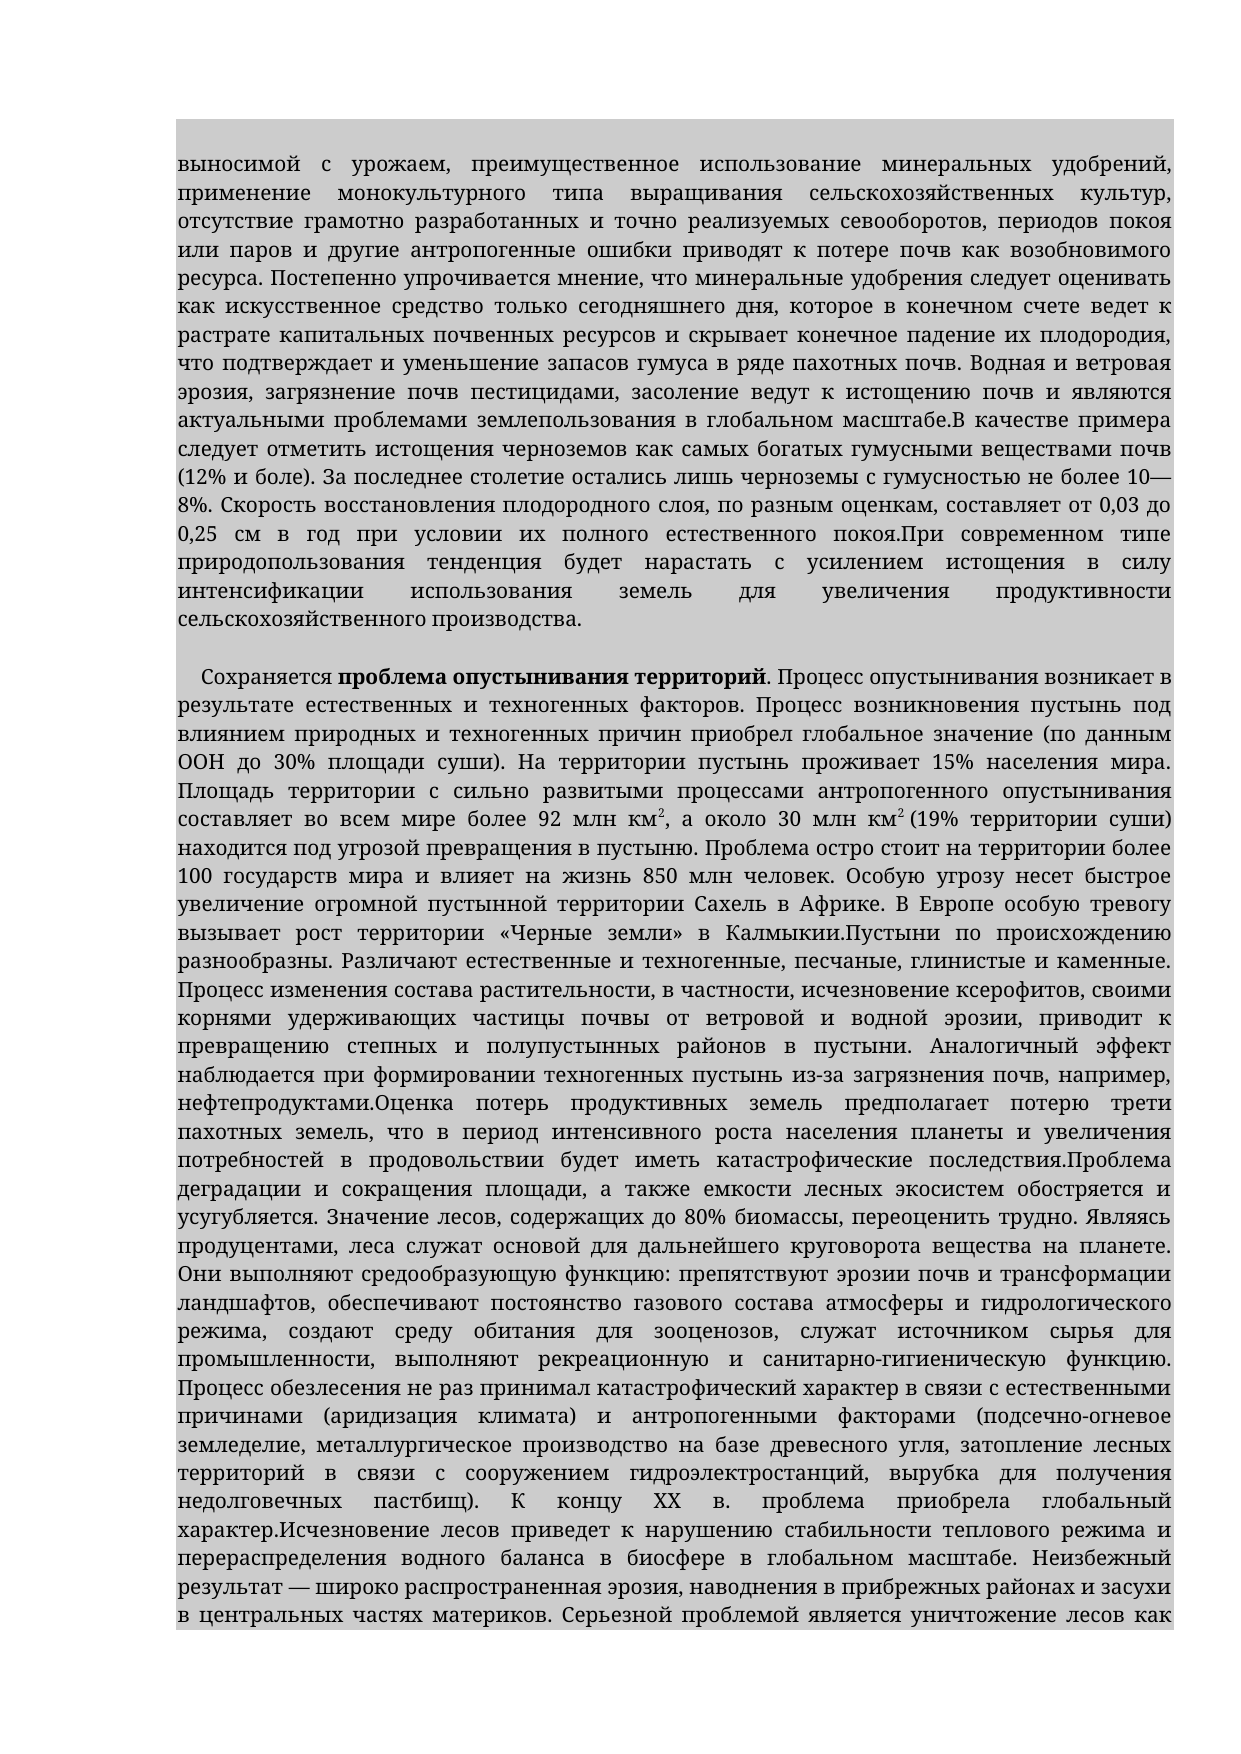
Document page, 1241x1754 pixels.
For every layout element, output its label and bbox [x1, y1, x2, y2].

table_header [176, 119, 1174, 1630]
